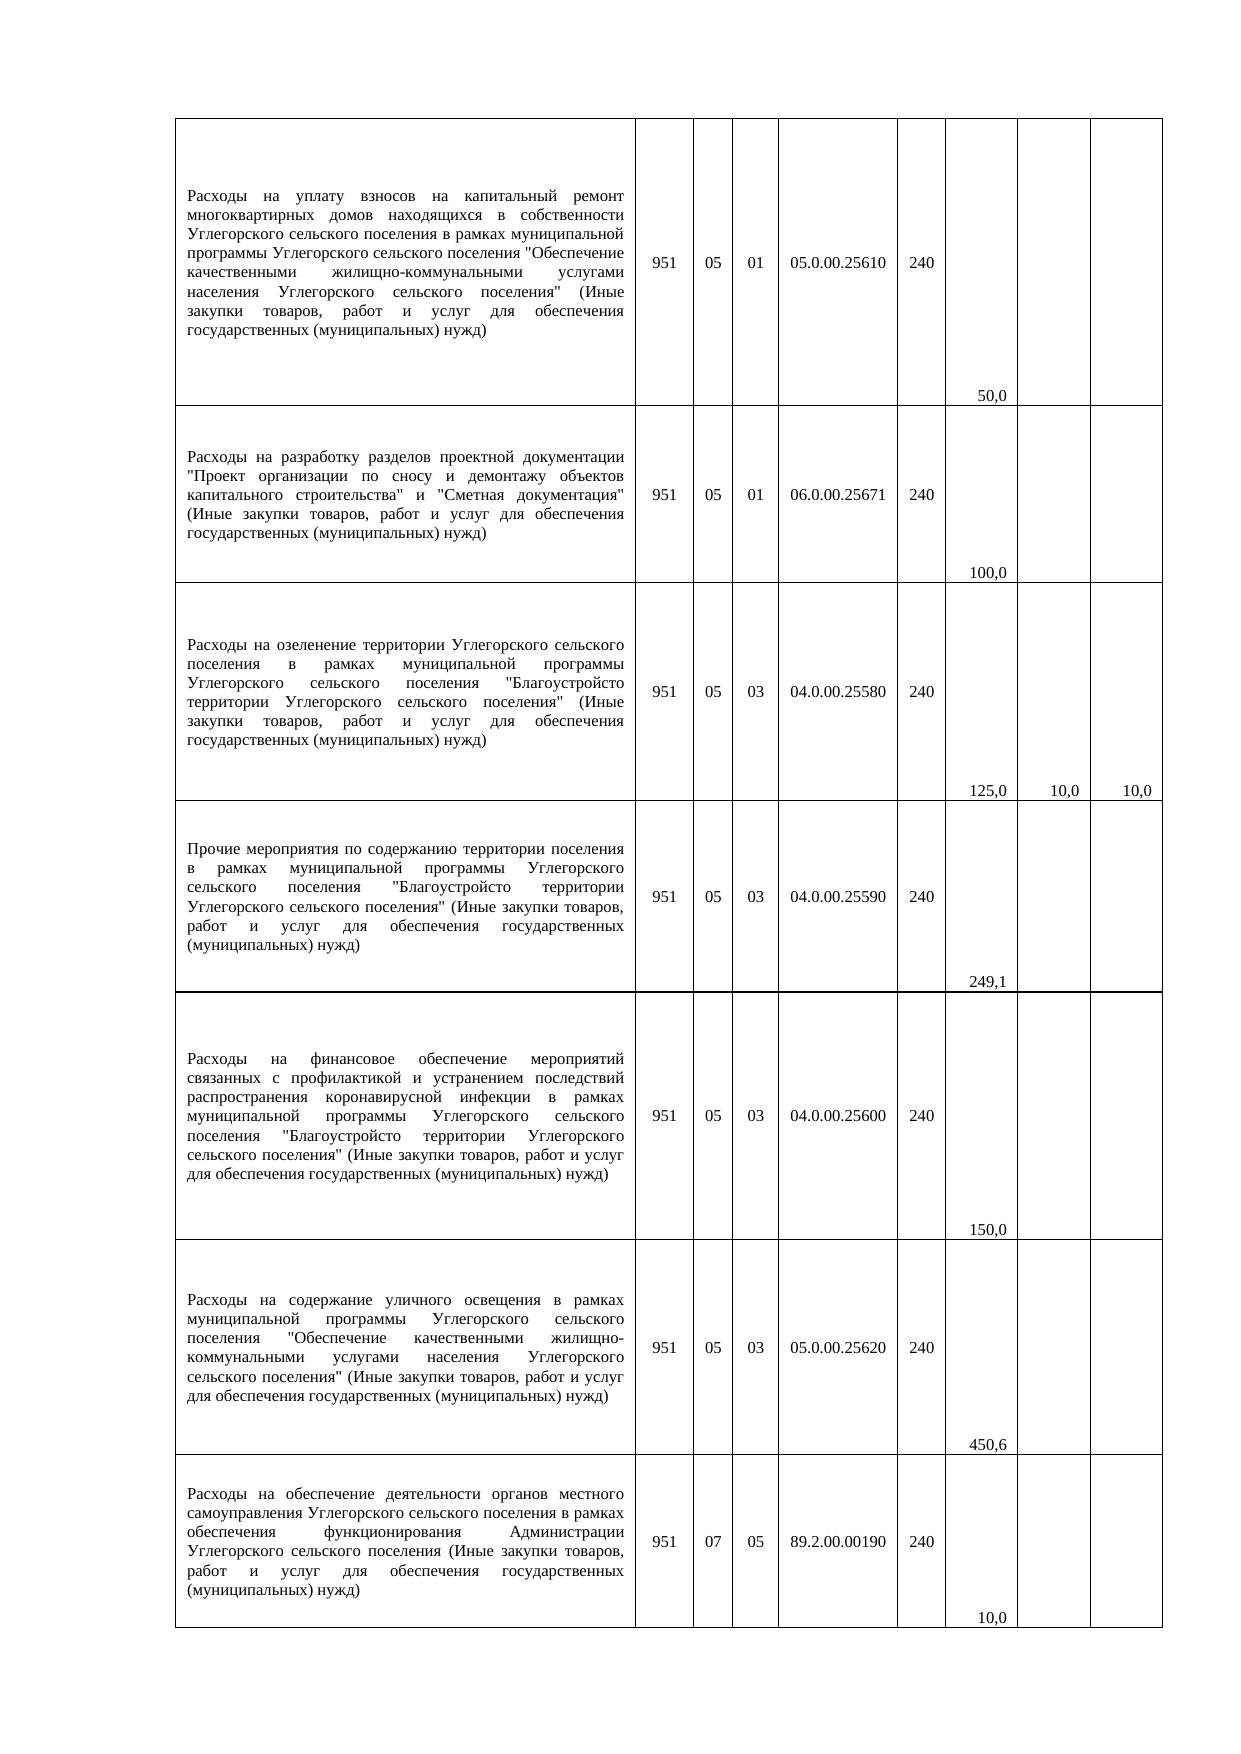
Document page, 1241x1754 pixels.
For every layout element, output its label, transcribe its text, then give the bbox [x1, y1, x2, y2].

table_cell 04.0.00.25580 [779, 583, 897, 800]
table_cell 951 [636, 1240, 693, 1454]
table_cell 951 [636, 993, 693, 1239]
table_cell 05.0.00.25610 [779, 119, 897, 405]
table_cell [1018, 993, 1090, 1239]
table_cell 240 [898, 1240, 945, 1454]
table_cell 240 [898, 1455, 945, 1627]
table_cell 04.0.00.25600 [779, 993, 897, 1239]
table_cell [1018, 1455, 1090, 1627]
table_cell 951 [636, 583, 693, 800]
table_cell 100,0 [946, 406, 1017, 582]
table_cell Расходы на обеспечение деятельности органов местного самоуправления Углегорского сельского поселения в рамках обеспечения функционирования Администрации Углегорского сельского поселения (Иные закупки товаров, работ и услуг для обеспечения государственных (муниципальных) нужд) [176, 1455, 635, 1627]
table_cell 05 [694, 801, 732, 991]
table_cell 03 [733, 583, 778, 800]
table_cell [1018, 801, 1090, 991]
table_cell 240 [898, 993, 945, 1239]
table_cell [1018, 119, 1090, 405]
table_cell 05 [694, 119, 732, 405]
table_cell 05.0.00.25620 [779, 1240, 897, 1454]
table_cell [1091, 119, 1162, 405]
table_cell Прочие мероприятия по содержанию территории поселения в рамках муниципальной программы Углегорского сельского поселения "Благоустройсто территории Углегорского сельского поселения" (Иные закупки товаров, работ и услуг для обеспечения государственных (муниципальных) нужд) [176, 801, 635, 991]
table_cell 05 [694, 406, 732, 582]
table_cell [1018, 406, 1090, 582]
table_cell 03 [733, 1240, 778, 1454]
table_cell Расходы на содержание уличного освещения в рамках муниципальной программы Углегорского сельского поселения "Обеспечение качественными жилищно-коммунальными услугами населения Углегорского сельского поселения" (Иные закупки товаров, работ и услуг для обеспечения государственных (муниципальных) нужд) [176, 1240, 635, 1454]
table_cell [1091, 801, 1162, 991]
table_cell 10,0 [1018, 583, 1090, 800]
table_cell 240 [898, 406, 945, 582]
table_cell 05 [733, 1455, 778, 1627]
table_cell Расходы на уплату взносов на капитальный ремонт многоквартирных домов находящихся в собственности Углегорского сельского поселения в рамках муниципальной программы Углегорского сельского поселения "Обеспечение качественными жилищно-коммунальными услугами населения Углегорского сельского поселения" (Иные закупки товаров, работ и услуг для обеспечения государственных (муниципальных) нужд) [176, 119, 635, 405]
table_cell [1091, 1240, 1162, 1454]
table_cell 01 [733, 406, 778, 582]
table_cell 125,0 [946, 583, 1017, 800]
table_cell [1091, 1455, 1162, 1627]
table_cell 01 [733, 119, 778, 405]
table_cell 240 [898, 801, 945, 991]
table_cell Расходы на озеленение территории Углегорского сельского поселения в рамках муниципальной программы Углегорского сельского поселения "Благоустройсто территории Углегорского сельского поселения" (Иные закупки товаров, работ и услуг для обеспечения государственных (муниципальных) нужд) [176, 583, 635, 800]
table_cell [1018, 1240, 1090, 1454]
table_cell 07 [694, 1455, 732, 1627]
table_cell 951 [636, 801, 693, 991]
table_cell 05 [694, 993, 732, 1239]
table_cell 10,0 [946, 1455, 1017, 1627]
table_cell 240 [898, 583, 945, 800]
table_cell 951 [636, 1455, 693, 1627]
table_cell 240 [898, 119, 945, 405]
table_cell [1091, 406, 1162, 582]
table_cell Расходы на финансовое обеспечение мероприятий связанных с профилактикой и устранением последствий распространения коронавирусной инфекции в рамках муниципальной программы Углегорского сельского поселения "Благоустройсто территории Углегорского сельского поселения" (Иные закупки товаров, работ и услуг для обеспечения государственных (муниципальных) нужд) [176, 993, 635, 1239]
table_cell 04.0.00.25590 [779, 801, 897, 991]
table_cell 05 [694, 583, 732, 800]
table_cell 951 [636, 406, 693, 582]
table_cell 06.0.00.25671 [779, 406, 897, 582]
table_cell 89.2.00.00190 [779, 1455, 897, 1627]
table_cell 50,0 [946, 119, 1017, 405]
table_cell 450,6 [946, 1240, 1017, 1454]
table_cell [1091, 993, 1162, 1239]
table_cell 03 [733, 993, 778, 1239]
table_cell 249,1 [946, 801, 1017, 991]
table_cell 150,0 [946, 993, 1017, 1239]
table_cell 03 [733, 801, 778, 991]
table_cell 951 [636, 119, 693, 405]
table_cell 10,0 [1091, 583, 1162, 800]
table_cell 05 [694, 1240, 732, 1454]
table_cell Расходы на разработку разделов проектной документации "Проект организации по сносу и демонтажу объектов капитального строительства" и "Сметная документация" (Иные закупки товаров, работ и услуг для обеспечения государственных (муниципальных) нужд) [176, 406, 635, 582]
